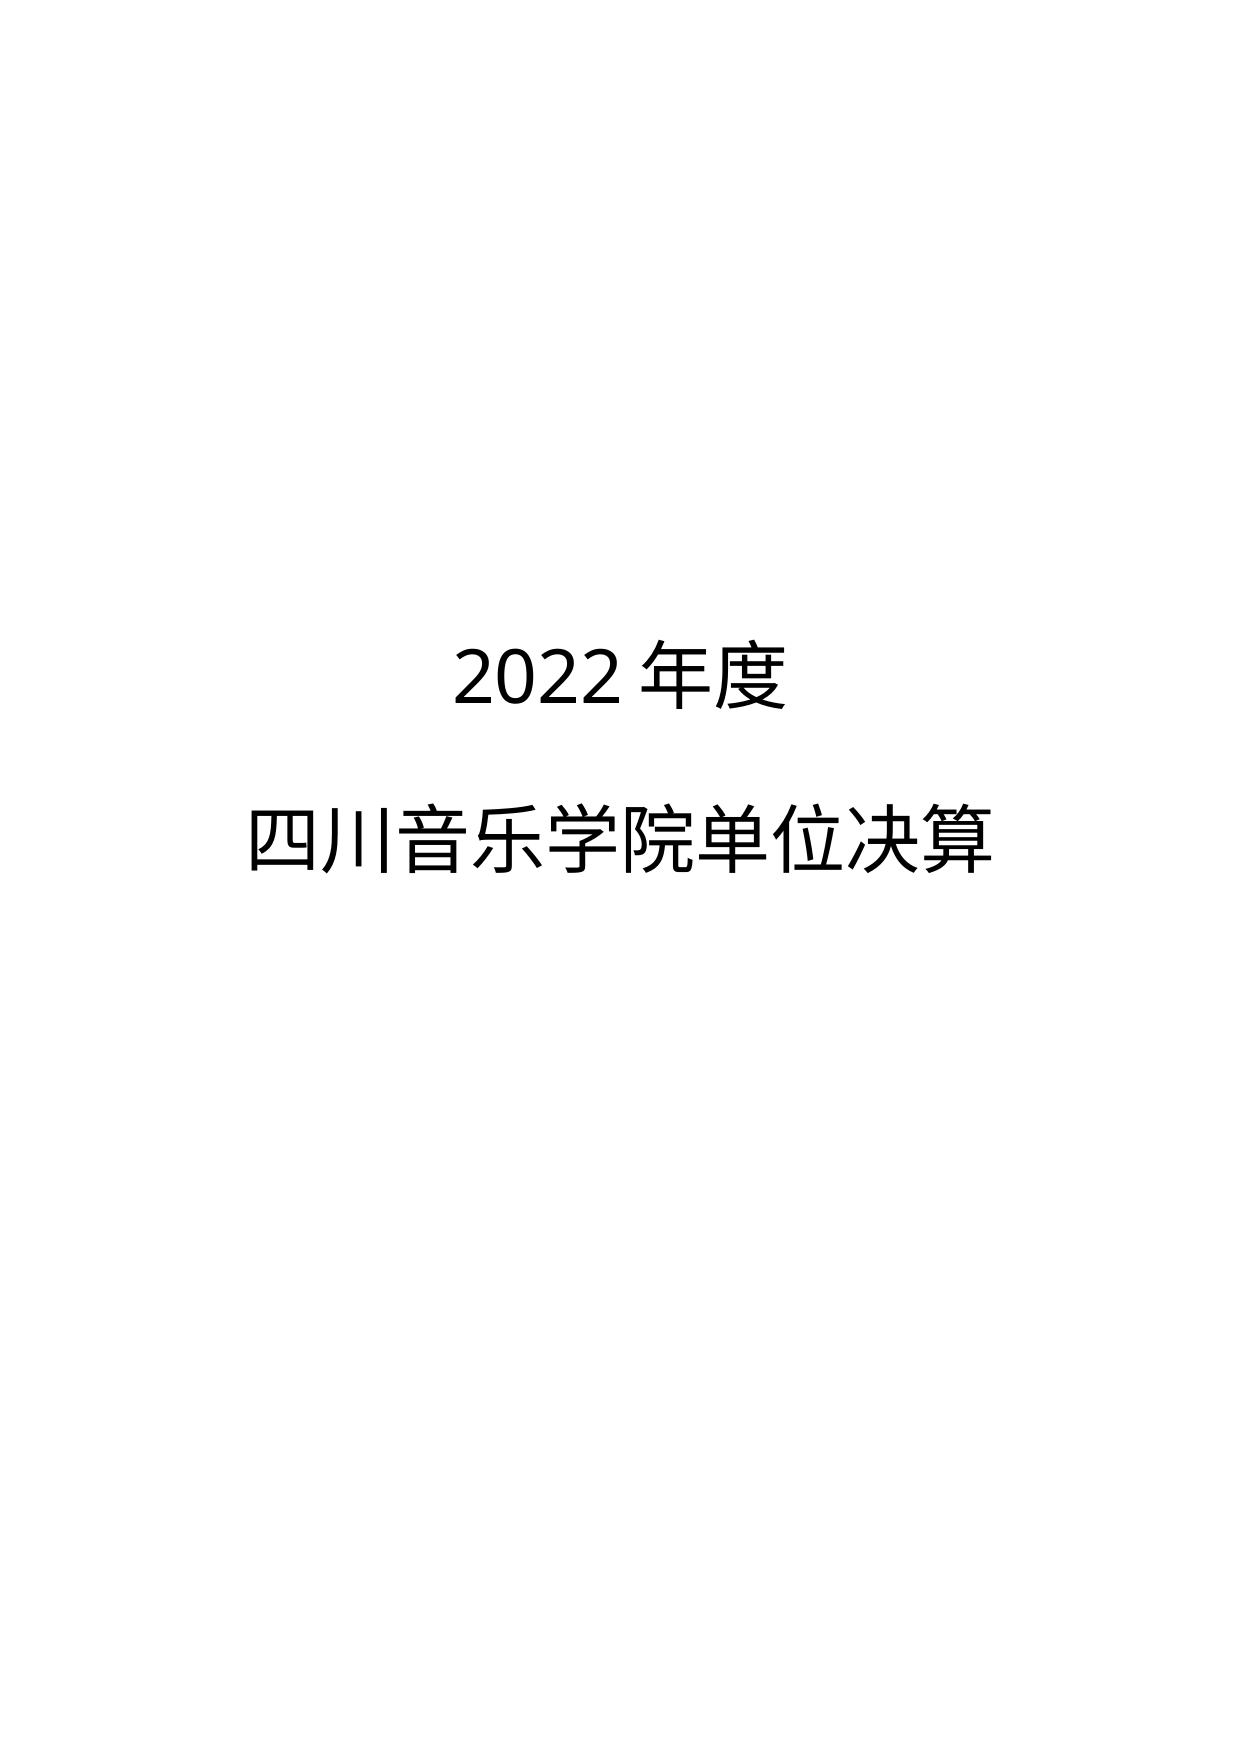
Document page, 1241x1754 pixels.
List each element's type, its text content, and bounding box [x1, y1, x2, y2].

text 2022年度 [187, 617, 1053, 726]
text 四川音乐学院单位决算 [187, 780, 1053, 889]
